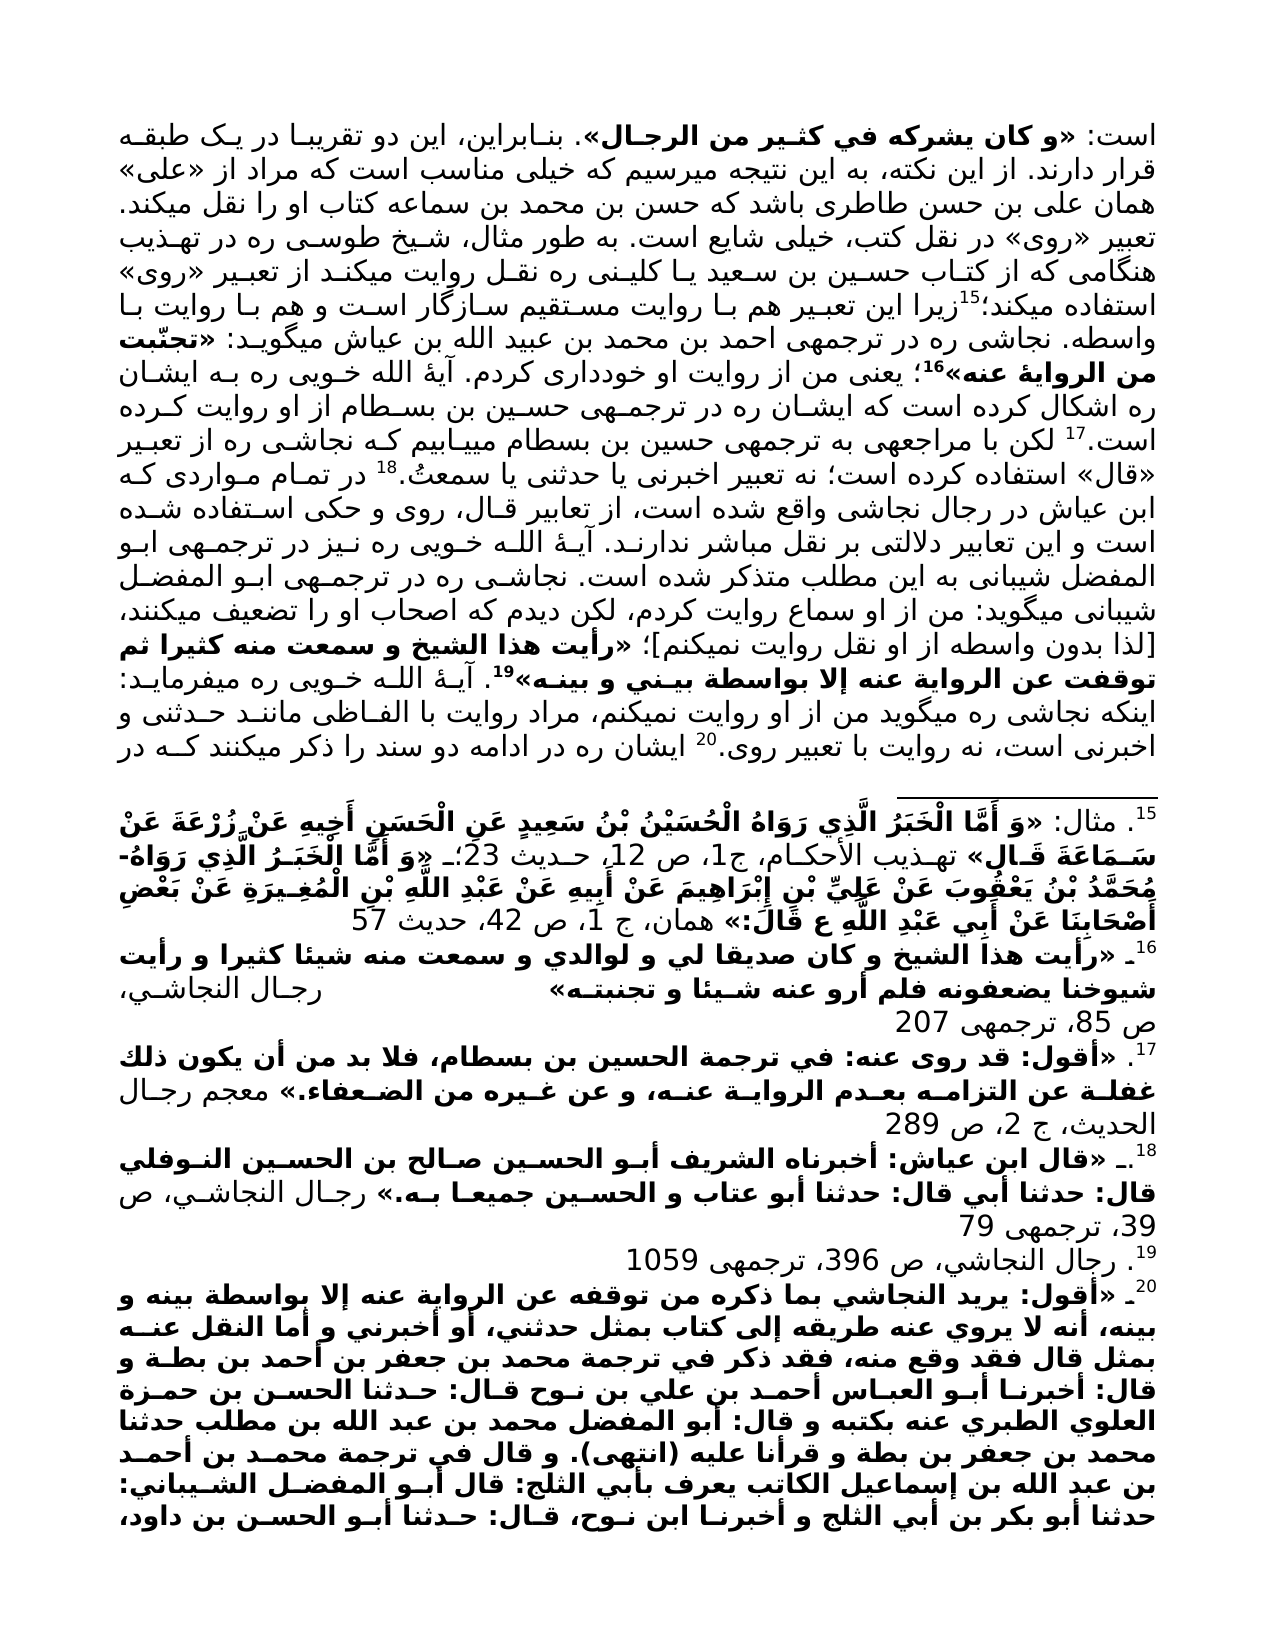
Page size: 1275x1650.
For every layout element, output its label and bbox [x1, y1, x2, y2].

text [118, 118, 1157, 763]
